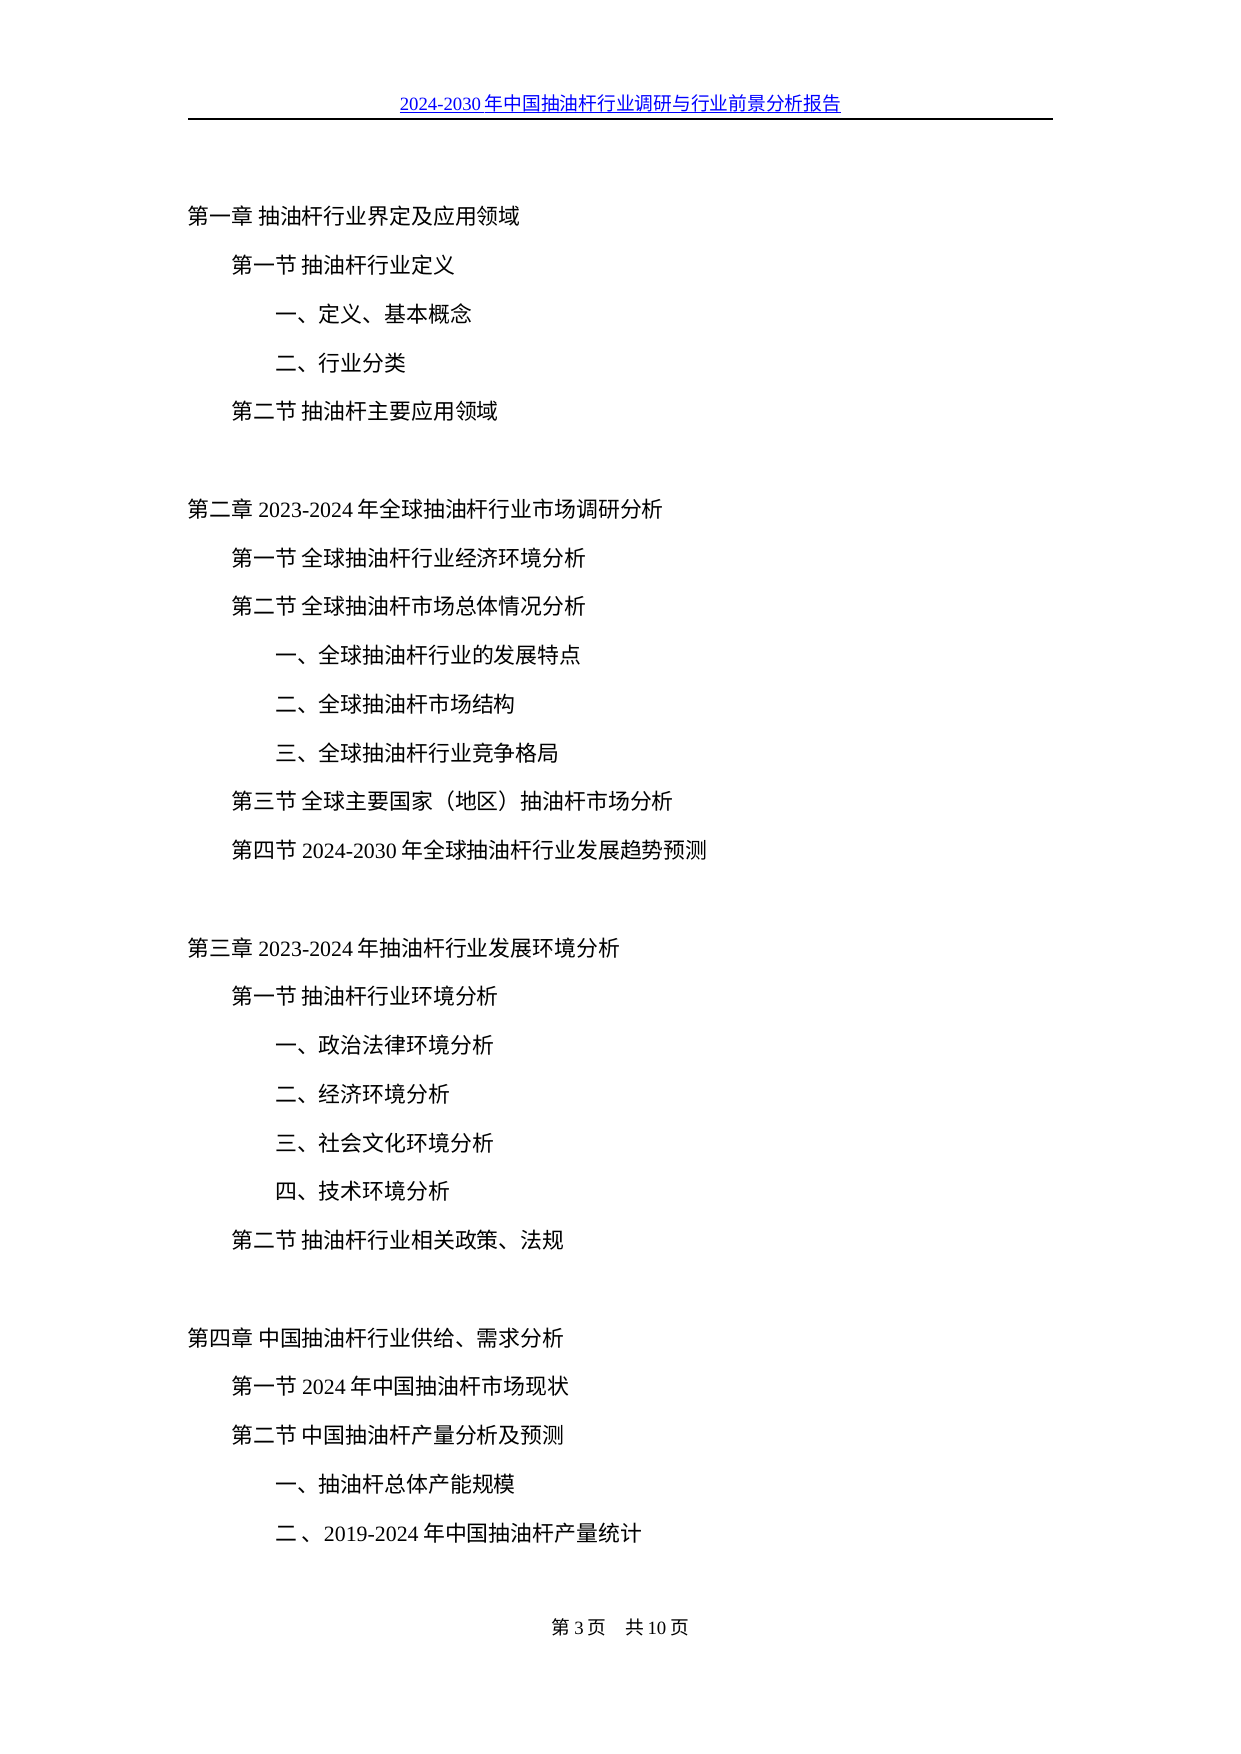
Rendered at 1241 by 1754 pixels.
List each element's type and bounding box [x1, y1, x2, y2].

text [187, 150, 1053, 1548]
